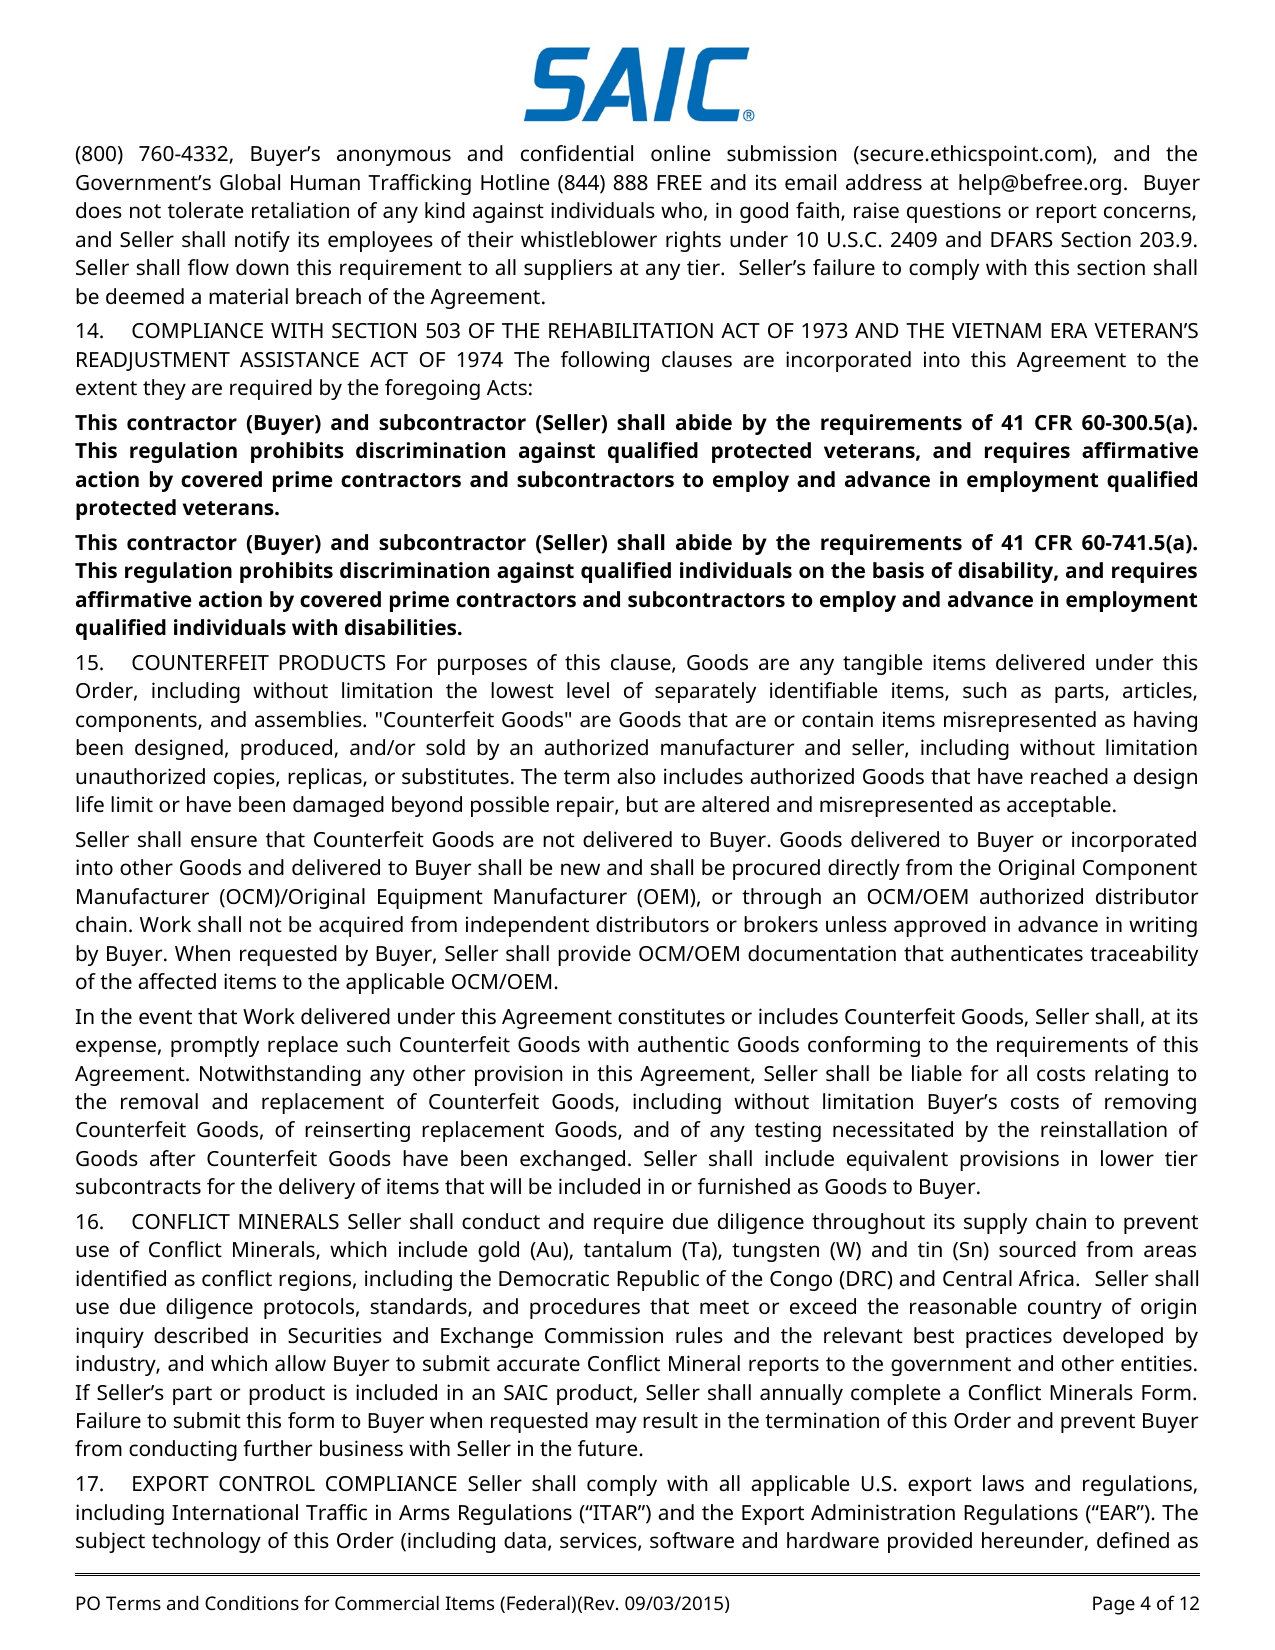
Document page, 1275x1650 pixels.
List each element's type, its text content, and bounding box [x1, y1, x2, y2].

list CONFLICT MINERALS Seller shall conduct and require due diligence throughout its supply chain to prevent use of Conflict Minerals, which include gold (Au), tantalum (Ta), tungsten (W) and tin (Sn) sourced from areas identified as conflict regions, including the Democratic Republic of the Congo (DRC) and Central Africa. Seller shall use due diligence protocols, standards, and procedures that meet or exceed the reasonable country of origin inquiry described in Securities and Exchange Commission rules and the relevant best practices developed by industry, and which allow Buyer to submit accurate Conflict Mineral reports to the government and other entities. If Seller’s part or product is included in an SAIC product, Seller shall annually complete a Conflict Minerals Form. Failure to submit this form to Buyer when requested may result in the termination of this Order and prevent Buyer from conducting further business with Seller in the future. [75, 1207, 1200, 1463]
list COUNTERFEIT PRODUCTS For purposes of this clause, Goods are any tangible items delivered under this Order, including without limitation the lowest level of separately identifiable items, such as parts, articles, components, and assemblies. "Counterfeit Goods" are Goods that are or contain items misrepresented as having been designed, produced, and/or sold by an authorized manufacturer and seller, including without limitation unauthorized copies, replicas, or substitutes. The term also includes authorized Goods that have reached a design life limit or have been damaged beyond possible repair, but are altered and misrepresented as acceptable. [75, 648, 1200, 819]
text Seller shall ensure that Counterfeit Goods are not delivered to Buyer. Goods delivered to Buyer or incorporated into other Goods and delivered to Buyer shall be new and shall be procured directly from the Original Component Manufacturer (OCM)/Original Equipment Manufacturer (OEM), or through an OCM/OEM authorized distributor chain. Work shall not be acquired from independent distributors or brokers unless approved in advance in writing by Buyer. When requested by Buyer, Seller shall provide OCM/OEM documentation that authenticates traceability of the affected items to the applicable OCM/OEM. [75, 825, 1200, 996]
picture [506, 28, 769, 140]
list COMPLIANCE WITH SECTION 503 OF THE REHABILITATION ACT OF 1973 AND THE VIETNAM ERA VETERAN’S READJUSTMENT ASSISTANCE ACT OF 1974 The following clauses are incorporated into this Agreement to the extent they are required by the foregoing Acts: [75, 316, 1200, 402]
text This contractor (Buyer) and subcontractor (Seller) shall abide by the requirements of 41 CFR 60-741.5(a). This regulation prohibits discrimination against qualified individuals on the basis of disability, and requires affirmative action by covered prime contractors and subcontractors to employ and advance in employment qualified individuals with disabilities. [75, 528, 1200, 642]
text In the event that Work delivered under this Agreement constitutes or includes Counterfeit Goods, Seller shall, at its expense, promptly replace such Counterfeit Goods with authentic Goods conforming to the requirements of this Agreement. Notwithstanding any other provision in this Agreement, Seller shall be liable for all costs relating to the removal and replacement of Counterfeit Goods, including without limitation Buyer’s costs of removing Counterfeit Goods, of reinserting replacement Goods, and of any testing necessitated by the reinstallation of Goods after Counterfeit Goods have been exchanged. Seller shall include equivalent provisions in lower tier subcontracts for the delivery of items that will be included in or furnished as Goods to Buyer. [75, 1002, 1200, 1201]
text This contractor (Buyer) and subcontractor (Seller) shall abide by the requirements of 41 CFR 60-300.5(a). This regulation prohibits discrimination against qualified protected veterans, and requires affirmative action by covered prime contractors and subcontractors to employ and advance in employment qualified protected veterans. [75, 408, 1200, 522]
